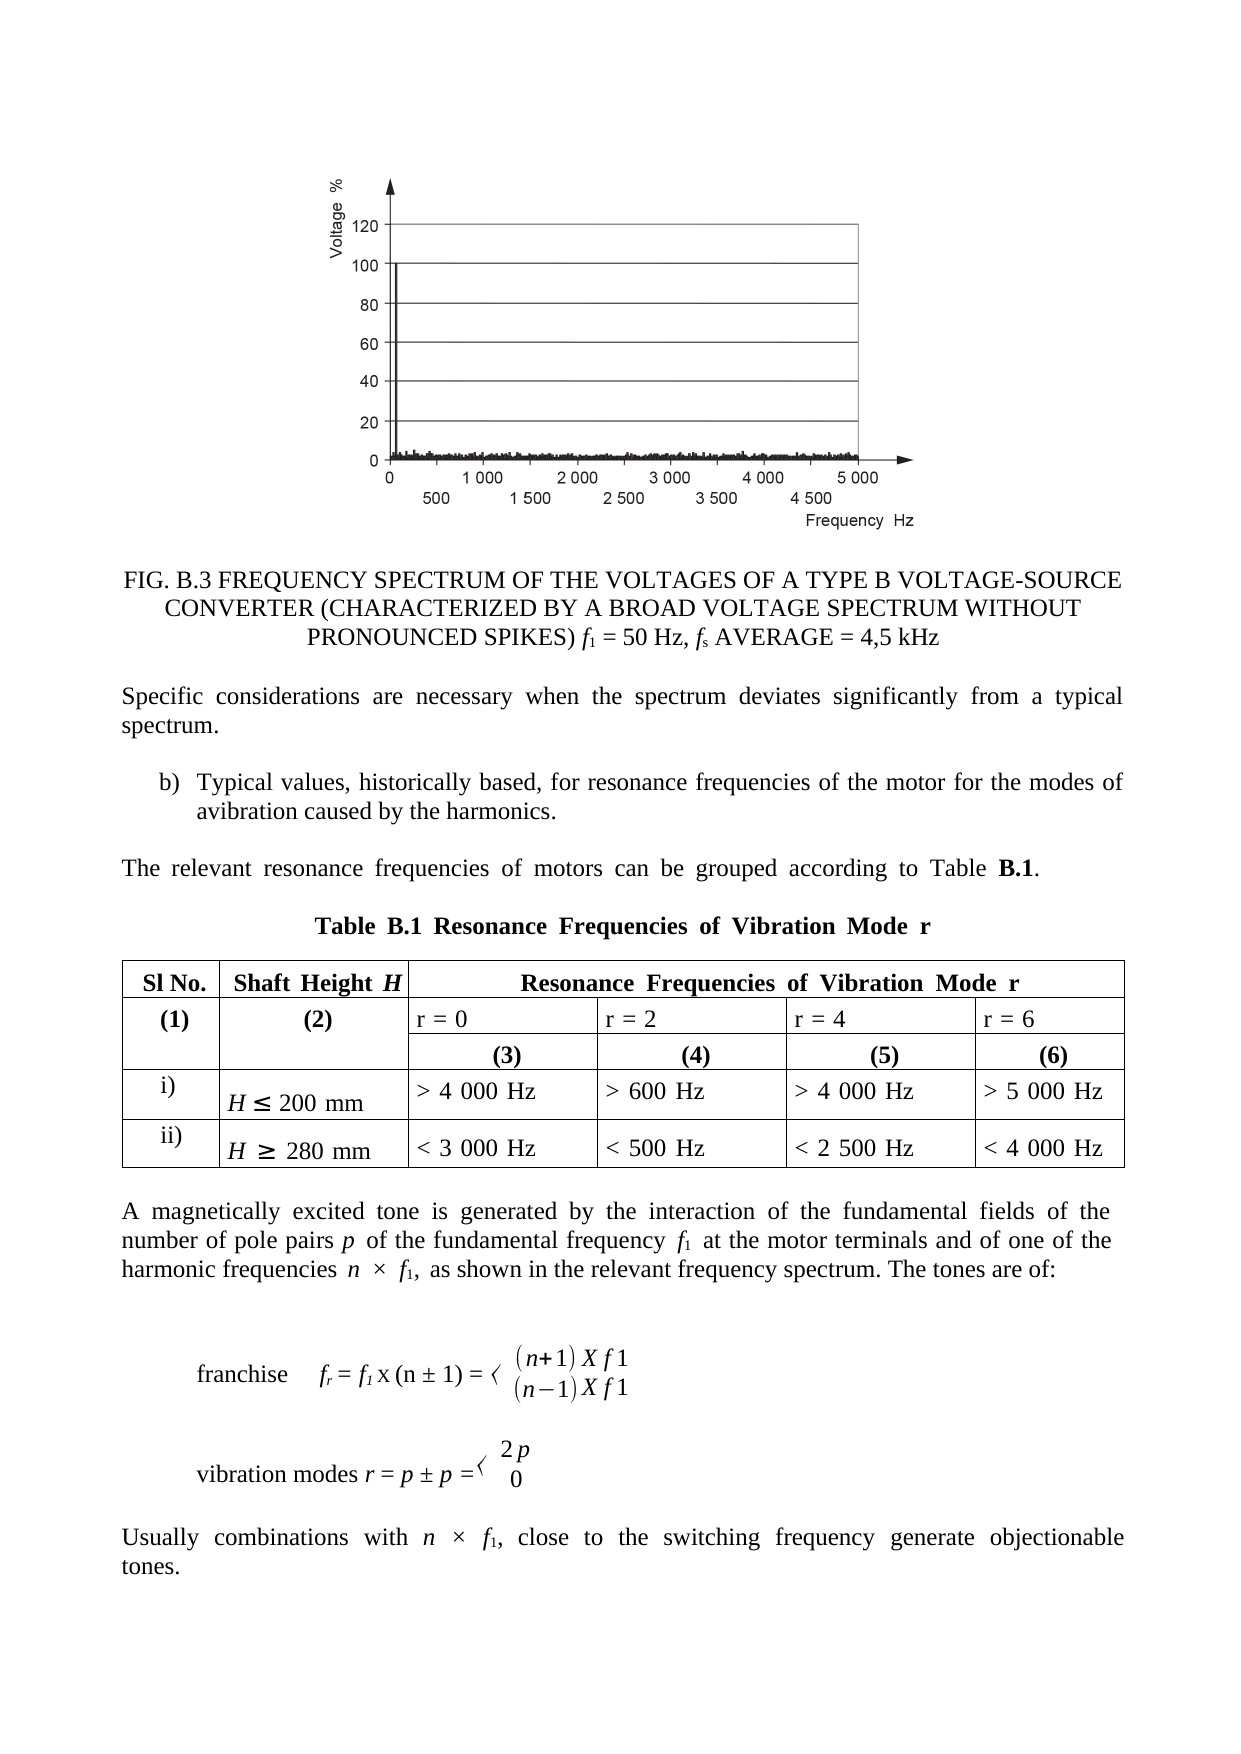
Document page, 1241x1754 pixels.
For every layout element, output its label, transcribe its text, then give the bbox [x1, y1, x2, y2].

table_cell > 600 Hz [598, 1070, 786, 1119]
table_cell r = 0 [409, 998, 597, 1033]
table_header Sl No. [123, 961, 219, 997]
text The relevant resonance frequencies of motors can be grouped according to Table B.1. [121, 853, 1125, 882]
subtitle Table B.1 Resonance Frequencies of Vibration Mode r [136, 911, 1109, 940]
table_cell (3) [409, 1034, 597, 1069]
table_cell r = 6 [976, 998, 1124, 1033]
table_cell < 500 Hz [598, 1120, 786, 1167]
table_cell < 4 000 Hz [976, 1120, 1124, 1167]
table_cell r = 2 [598, 998, 786, 1033]
text franchise fr = f1 X (n ± 1) = [121, 1343, 1125, 1405]
text Specific considerations are necessary when the spectrum deviates significantly from a typical spectrum. [121, 681, 1125, 738]
table_cell (6) [976, 1034, 1124, 1069]
table_cell r = 4 [787, 998, 975, 1033]
table_cell H ≥ 280 mm [220, 1120, 408, 1167]
table_cell H ≤ 200 mm [220, 1070, 408, 1119]
table_cell [123, 1070, 219, 1119]
picture [329, 178, 918, 536]
table_cell > 4 000 Hz [409, 1070, 597, 1119]
text FIG. B.3 FREQUENCY SPECTRUM OF THE VOLTAGES OF A TYPE B VOLTAGE-SOURCE CONVERTER (CHARACTERIZED BY A BROAD VOLTAGE SPECTRUM WITHOUT PRONOUNCED SPIKES) f1 = 50 Hz, fs AVERAGE = 4,5 kHz [121, 565, 1125, 651]
table_cell > 4 000 Hz [787, 1070, 975, 1119]
list Typical values, historically based, for resonance frequencies of the motor for the modes of avibration caused by the harmonics. [159, 767, 1125, 825]
table_header Resonance Frequencies of Vibration Mode r [409, 961, 1124, 997]
table_cell (1) [123, 998, 219, 1069]
table_header Shaft Height H [220, 961, 408, 997]
text A magnetically excited tone is generated by the interaction of the fundamental fields of the number of pole pairs p of the fundamental frequency f1 at the motor terminals and of one of the harmonic frequencies n × f1, as shown in the relevant frequency spectrum. The tones are of: [121, 1196, 1112, 1283]
table_cell > 5 000 Hz [976, 1070, 1124, 1119]
table_cell < 3 000 Hz [409, 1120, 597, 1167]
table_cell (2) [220, 998, 408, 1069]
table_cell [123, 1120, 219, 1167]
table_cell (4) [598, 1034, 786, 1069]
text vibration modes r = p ± p = [121, 1436, 1125, 1493]
table_cell (5) [787, 1034, 975, 1069]
text Usually combinations with n × f1, close to the switching frequency generate objectionable tones. [121, 1522, 1125, 1580]
table_cell < 2 500 Hz [787, 1120, 975, 1167]
